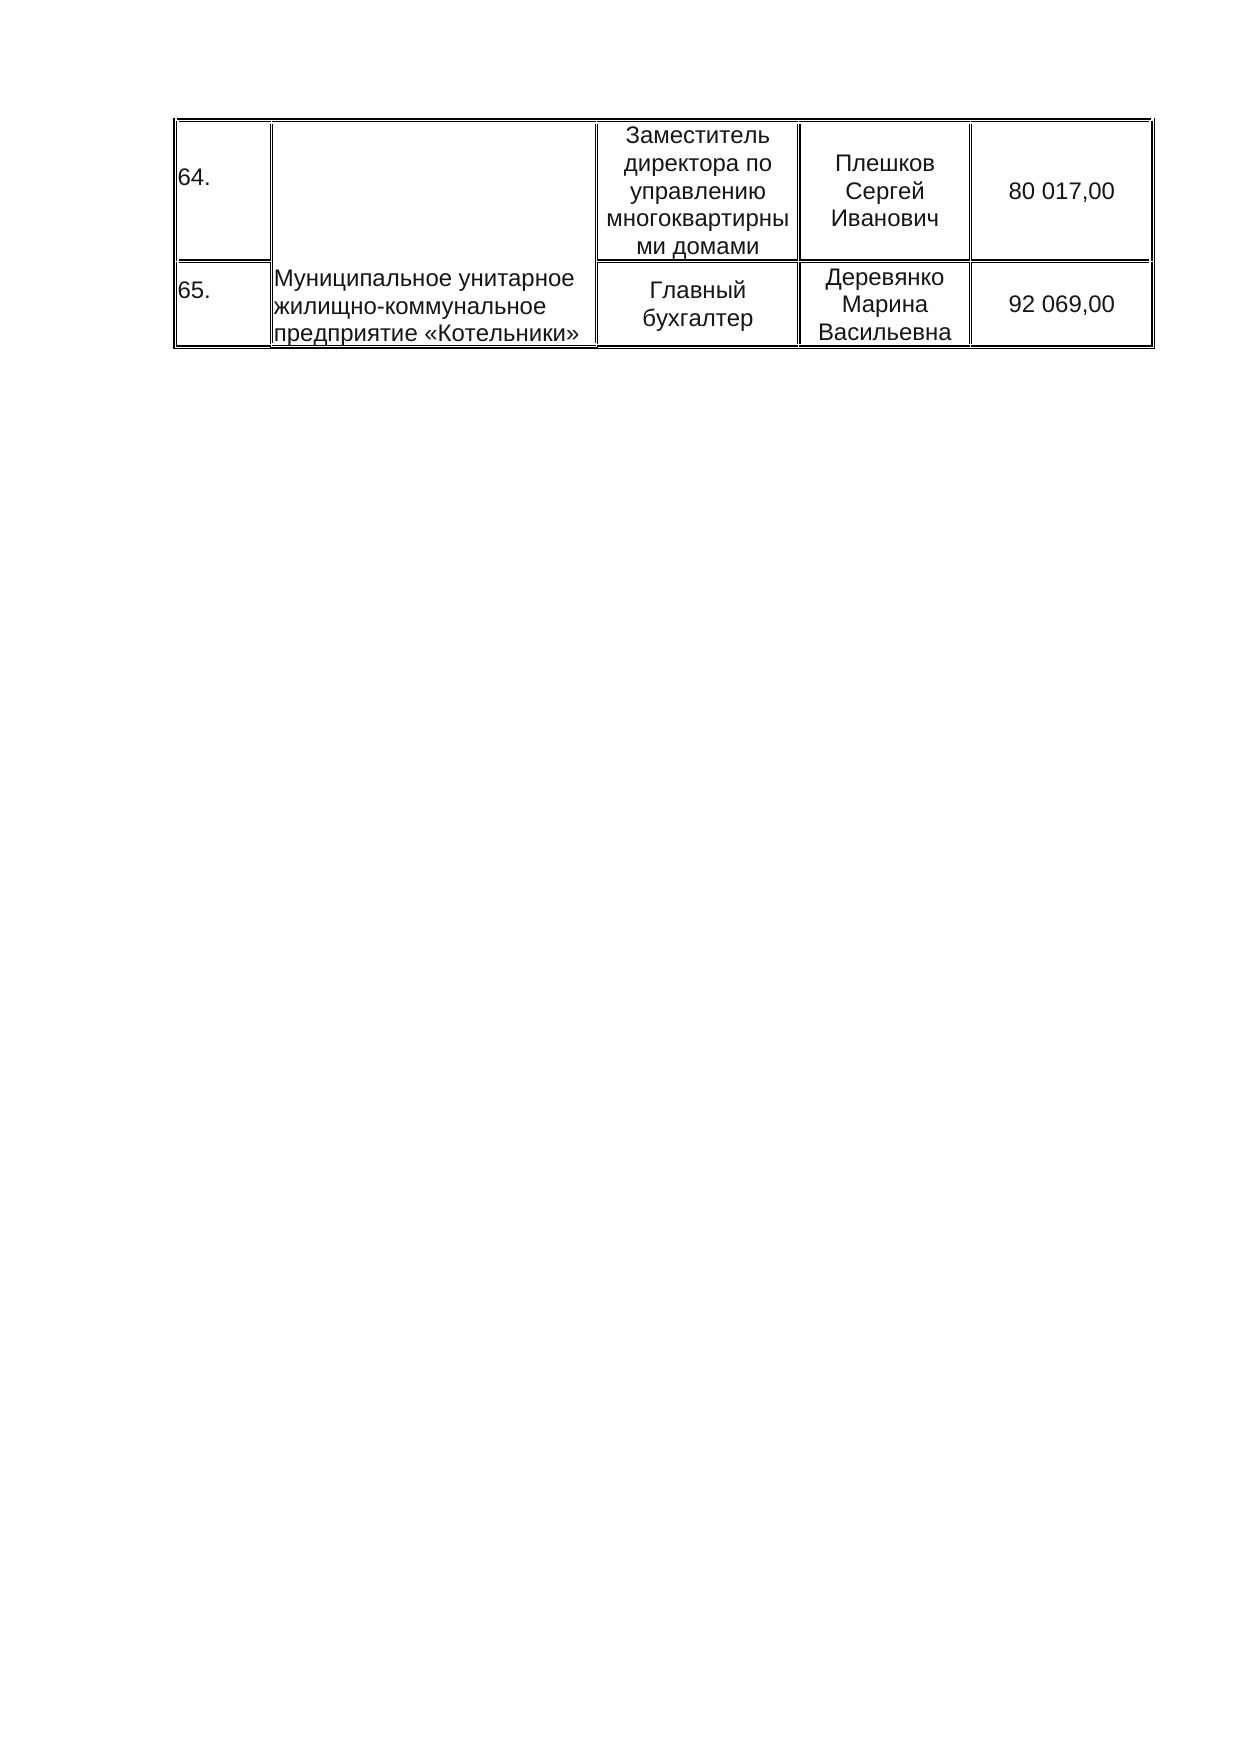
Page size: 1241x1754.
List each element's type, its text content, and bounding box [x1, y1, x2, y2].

table_cell 80 017,00 [971, 118, 1153, 259]
table_cell 92 069,00 [971, 259, 1152, 345]
table_cell Заместитель директора по управлению многоквартирными домами [597, 120, 799, 259]
table_cell Плешков Сергей Иванович [799, 122, 971, 259]
table_cell Главный бухгалтер [597, 259, 799, 345]
table_cell 64. [175, 118, 271, 259]
table_cell 65. [177, 259, 271, 345]
table_cell Деревянко Марина Васильевна [799, 263, 971, 345]
